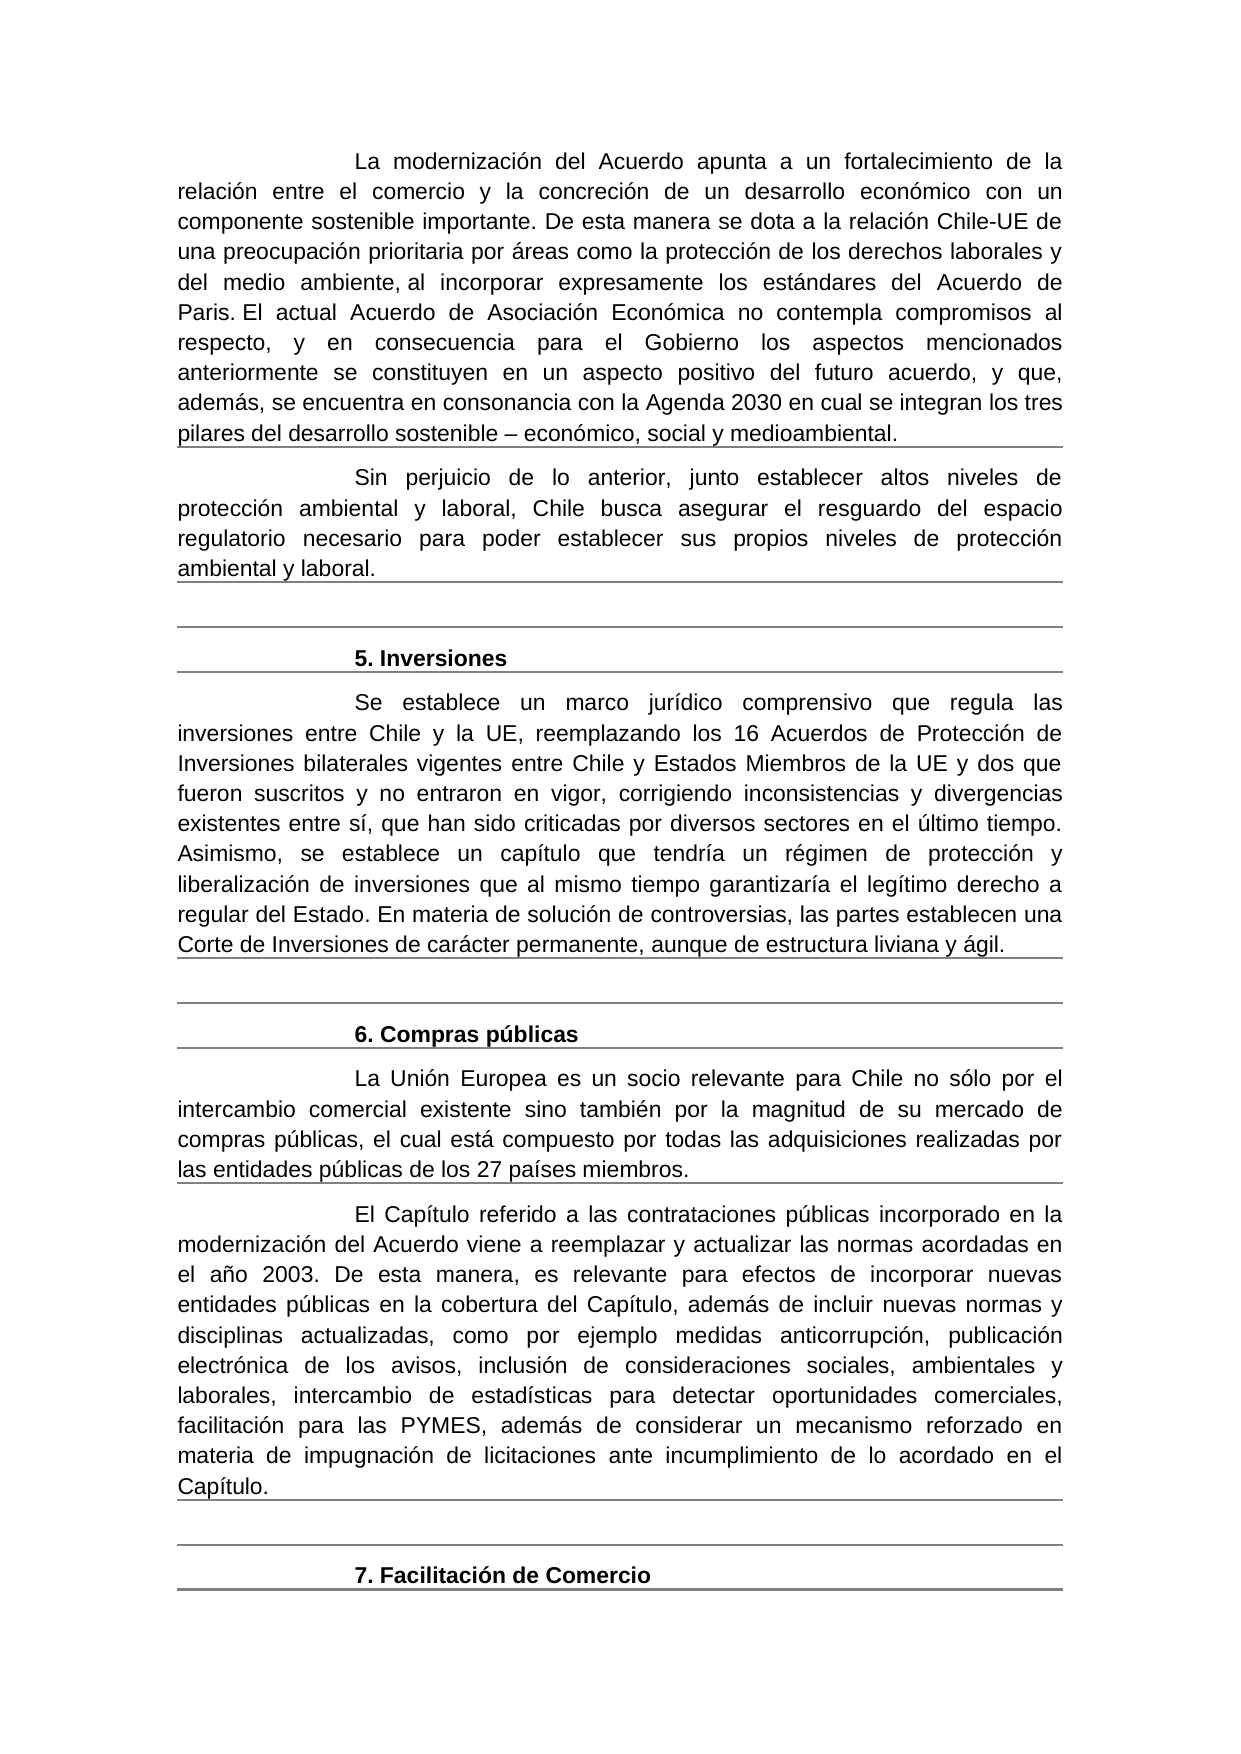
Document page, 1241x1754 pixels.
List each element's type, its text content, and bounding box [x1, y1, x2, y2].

text 5. Inversiones [177, 644, 1063, 671]
text La modernización del Acuerdo apunta a un fortalecimiento de la relación entre el comercio y la concreción de un desarrollo económico con un componente sostenible importante. De esta manera se dota a la relación Chile-UE de una preocupación prioritaria por áreas como la protección de los derechos laborales y del medio ambiente, al incorporar expresamente los estándares del Acuerdo de Paris. El actual Acuerdo de Asociación Económica no contempla compromisos al respecto, y en consecuencia para el Gobierno los aspectos mencionados anteriormente se constituyen en un aspecto positivo del futuro acuerdo, y que, además, se encuentra en consonancia con la Agenda 2030 en cual se integran los tres pilares del desarrollo sostenible – económico, social y medioambiental. [177, 148, 1063, 446]
text 7. Facilitación de Comercio [177, 1562, 1063, 1588]
text La Unión Europea es un socio relevante para Chile no sólo por el intercambio comercial existente sino también por la magnitud de su mercado de compras públicas, el cual está compuesto por todas las adquisiciones realizadas por las entidades públicas de los 27 países miembros. [177, 1065, 1063, 1182]
text El Capítulo referido a las contrataciones públicas incorporado en la modernización del Acuerdo viene a reemplazar y actualizar las normas acordadas en el año 2003. De esta manera, es relevante para efectos de incorporar nuevas entidades públicas en la cobertura del Capítulo, además de incluir nuevas normas y disciplinas actualizadas, como por ejemplo medidas anticorrupción, publicación electrónica de los avisos, inclusión de consideraciones sociales, ambientales y laborales, intercambio de estadísticas para detectar oportunidades comerciales, facilitación para las PYMES, además de considerar un mecanismo reforzado en materia de impugnación de licitaciones ante incumplimiento de lo acordado en el Capítulo. [177, 1201, 1063, 1499]
text 6. Compras públicas [177, 1021, 1063, 1047]
text Sin perjuicio de lo anterior, junto establecer altos niveles de protección ambiental y laboral, Chile busca asegurar el resguardo del espacio regulatorio necesario para poder establecer sus propios niveles de protección ambiental y laboral. [177, 464, 1063, 581]
text Se establece un marco jurídico comprensivo que regula las inversiones entre Chile y la UE, reemplazando los 16 Acuerdos de Protección de Inversiones bilaterales vigentes entre Chile y Estados Miembros de la UE y dos que fueron suscritos y no entraron en vigor, corrigiendo inconsistencias y divergencias existentes entre sí, que han sido criticadas por diversos sectores en el último tiempo. Asimismo, se establece un capítulo que tendría un régimen de protección y liberalización de inversiones que al mismo tiempo garantizaría el legítimo derecho a regular del Estado. En materia de solución de controversias, las partes establecen una Corte de Inversiones de carácter permanente, aunque de estructura liviana y ágil. [177, 689, 1063, 957]
